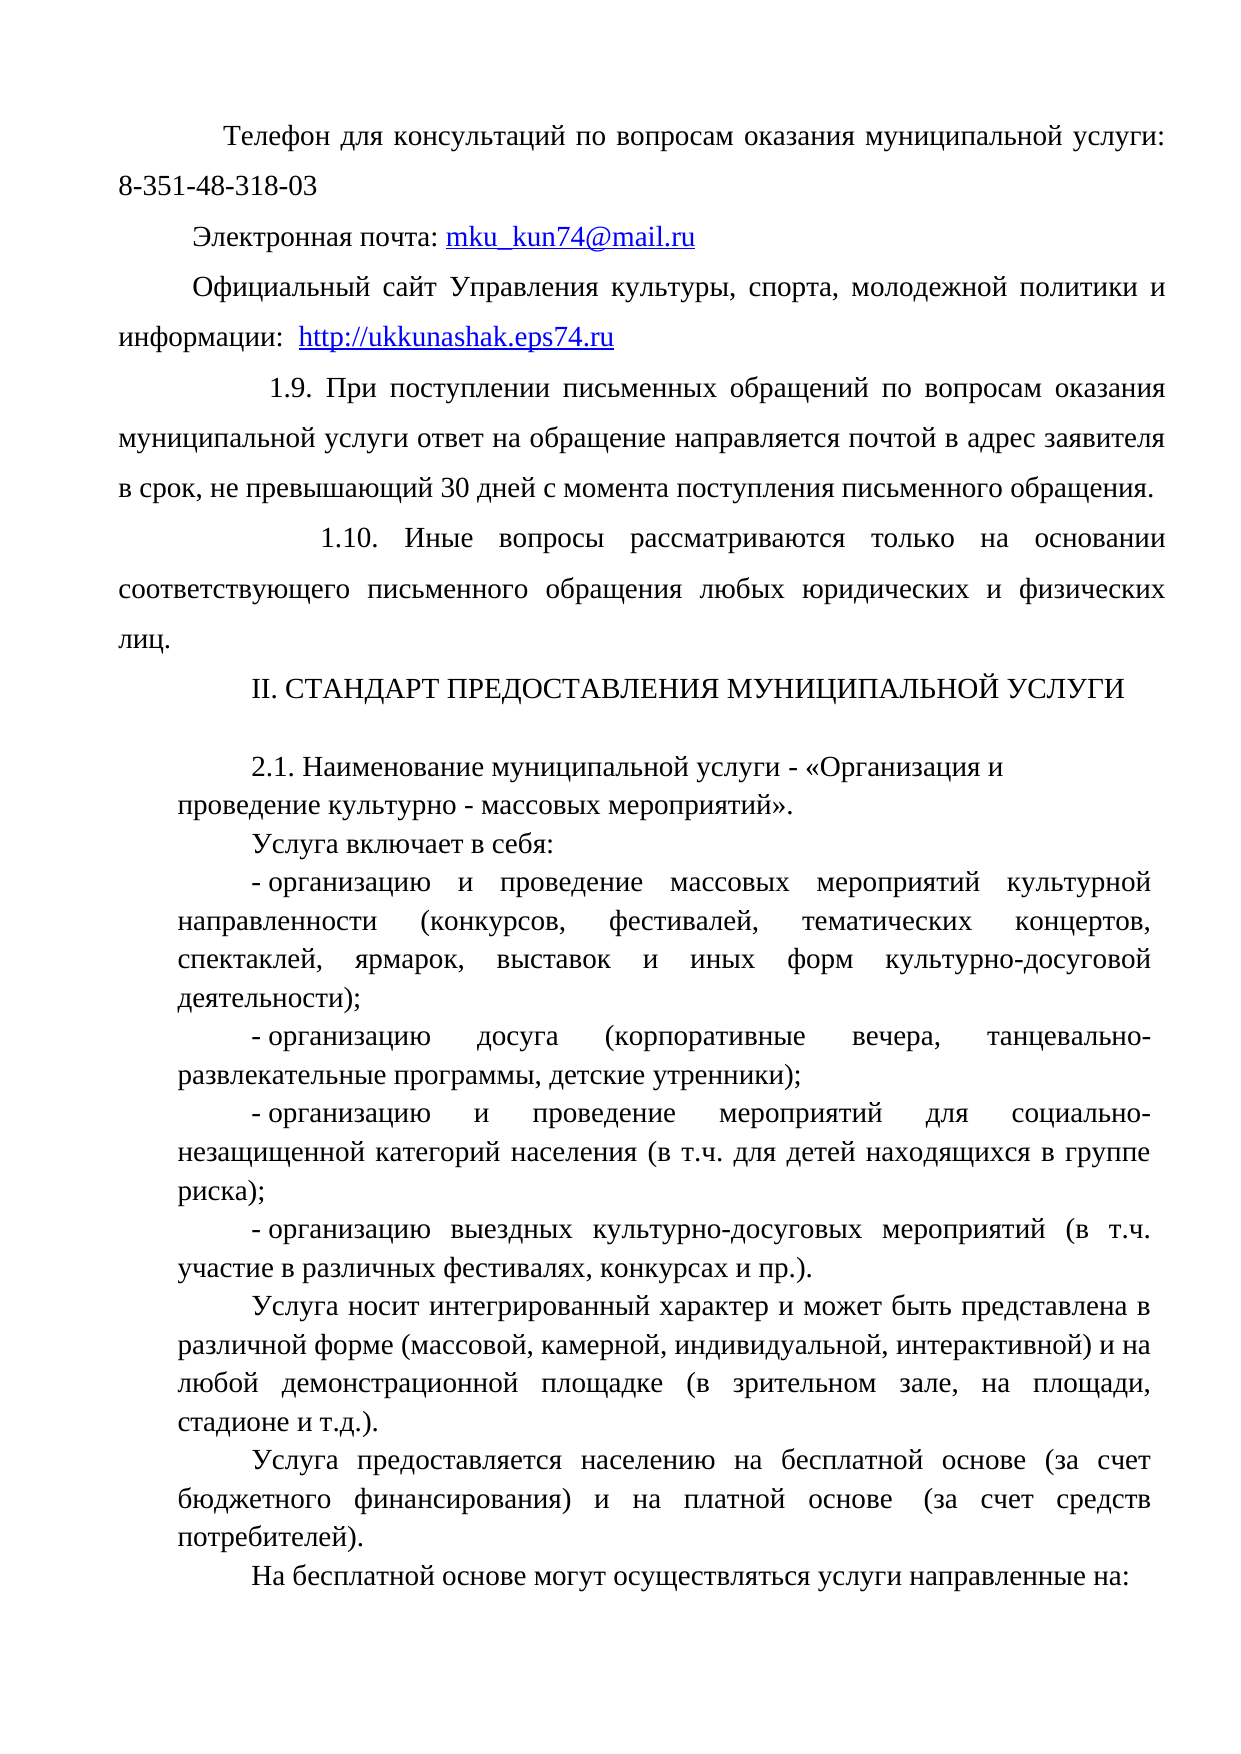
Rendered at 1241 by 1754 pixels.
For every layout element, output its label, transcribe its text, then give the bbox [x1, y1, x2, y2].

text 2.1. Наименование муниципальной услуги - «Организация и проведение культурно - массовых мероприятий». [177, 749, 1152, 821]
text Услуга носит интегрированный характер и может быть представлена в различной форме (массовой, камерной, индивидуальной, интерактивной) и на любой демонстрационной площадке (в зрительном зале, на площади, стадионе и т.д.). [177, 1288, 1152, 1437]
text Официальный сайт Управления культуры, спорта, молодежной политики и информации: http://ukkunashak.eps74.ru [118, 269, 1167, 353]
text - организацию досуга (корпоративные вечера, танцевально-развлекательные программы, детские утренники); [177, 1018, 1152, 1091]
text - организацию и проведение мероприятий для социально-незащищенной категорий населения (в т.ч. для детей находящихся в группе риска); [177, 1096, 1152, 1206]
text 1.9. При поступлении письменных обращений по вопросам оказания муниципальной услуги ответ на обращение направляется почтой в адрес заявителя в срок, не превышающий 30 дней с момента поступления письменного обращения. [118, 370, 1167, 420]
text - организацию выездных культурно-досуговых мероприятий (в т.ч. участие в различных фестивалях, конкурсах и пр.). [177, 1211, 1152, 1283]
text Электронная почта: mku_kun74@mail.ru [118, 219, 1167, 252]
text На бесплатной основе могут осуществляться услуги направленные на: [177, 1558, 1152, 1592]
text 1.9. При поступлении письменных обращений по вопросам оказания муниципальной услуги ответ на обращение направляется почтой в адрес заявителя в срок, не превышающий 30 дней с момента поступления письменного обращения. [118, 453, 1167, 504]
text - организацию и проведение массовых мероприятий культурной направленности (конкурсов, фестивалей, тематических концертов, спектаклей, ярмарок, выставок и иных форм культурно-досуговой деятельности); [177, 864, 1152, 1013]
text II. СТАНДАРТ ПРЕДОСТАВЛЕНИЯ МУНИЦИПАЛЬНОЙ УСЛУГИ [177, 672, 1152, 705]
text Услуга включает в себя: [177, 826, 1152, 859]
text Телефон для консультаций по вопросам оказания муниципальной услуги: 8-351-48-318-03 [118, 118, 1167, 202]
text Услуга предоставляется населению на бесплатной основе (за счет бюджетного финансирования) и на платной основе (за счет средств потребителей). [177, 1442, 1152, 1553]
text 1.10. Иные вопросы рассматриваются только на основании соответствующего письменного обращения любых юридических и физических лиц. [118, 521, 1167, 655]
